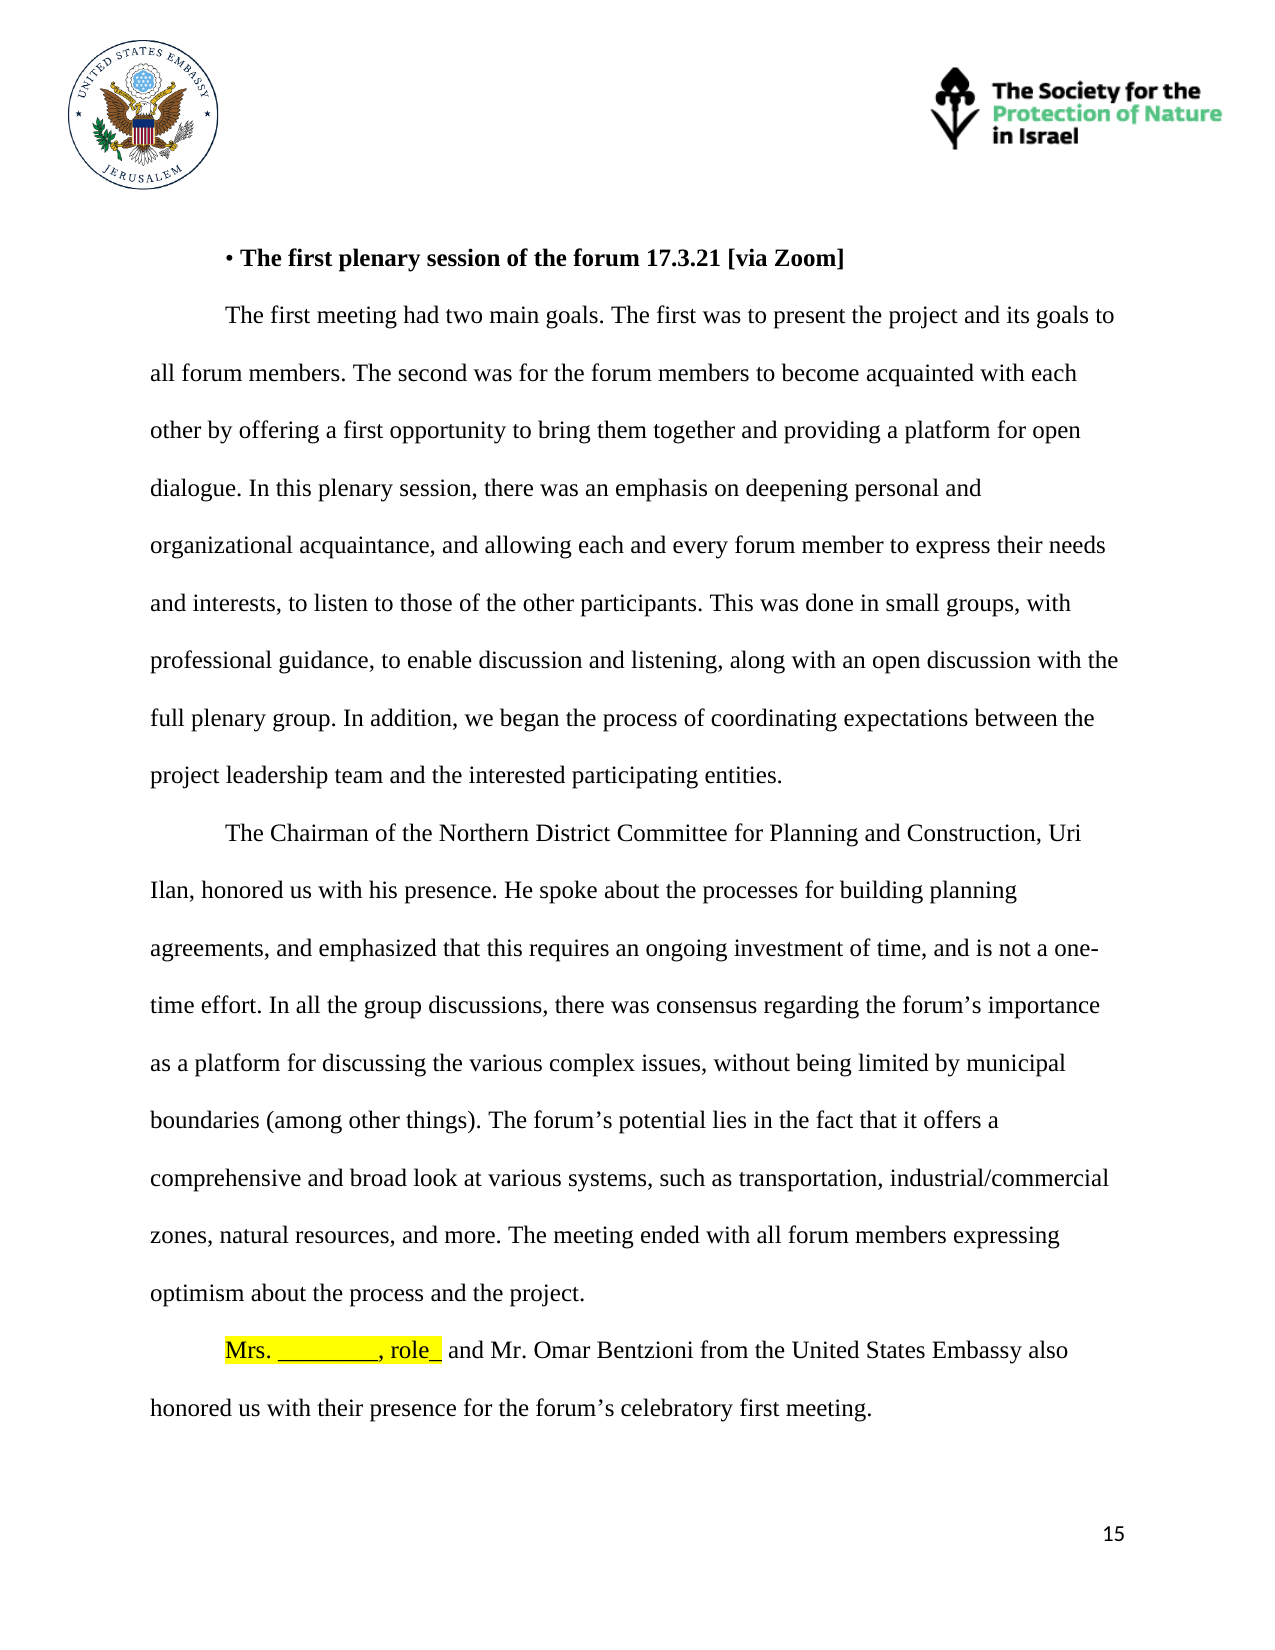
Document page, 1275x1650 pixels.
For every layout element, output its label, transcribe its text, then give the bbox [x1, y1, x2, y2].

text The first meeting had two main goals. The first was to present the project and its goals to all forum members. The second was for the forum members to become acquainted with each other by offering a first opportunity to bring them together and providing a platform for open dialogue. In this plenary session, there was an emphasis on deepening personal and organizational acquaintance, and allowing each and every forum member to express their needs and interests, to listen to those of the other participants. This was done in small groups, with professional guidance, to enable discussion and listening, along with an open discussion with the full plenary group. In addition, we began the process of coordinating expectations between the project leadership team and the interested participating entities. [150, 301, 1125, 789]
picture [67, 39, 219, 190]
text • The first plenary session of the forum 17.3.21 [via Zoom] [150, 243, 1125, 272]
text The Chairman of the Northern District Committee for Planning and Construction, Uri Ilan, honored us with his presence. He spoke about the processes for building planning agreements, and emphasized that this requires an ongoing investment of time, and is not a one-time effort. In all the group discussions, there was consensus regarding the forum’s importance as a platform for discussing the various complex issues, without being limited by municipal boundaries (among other things). The forum’s potential lies in the fact that it offers a comprehensive and broad look at various systems, such as transportation, industrial/commercial zones, natural resources, and more. The meeting ended with all forum members expressing optimism about the process and the project. [150, 818, 1125, 1307]
text Mrs. ________, role_ and Mr. Omar Bentzioni from the United States Embassy also honored us with their presence for the forum’s celebratory first meeting. [150, 1336, 1125, 1422]
picture [929, 45, 1234, 171]
